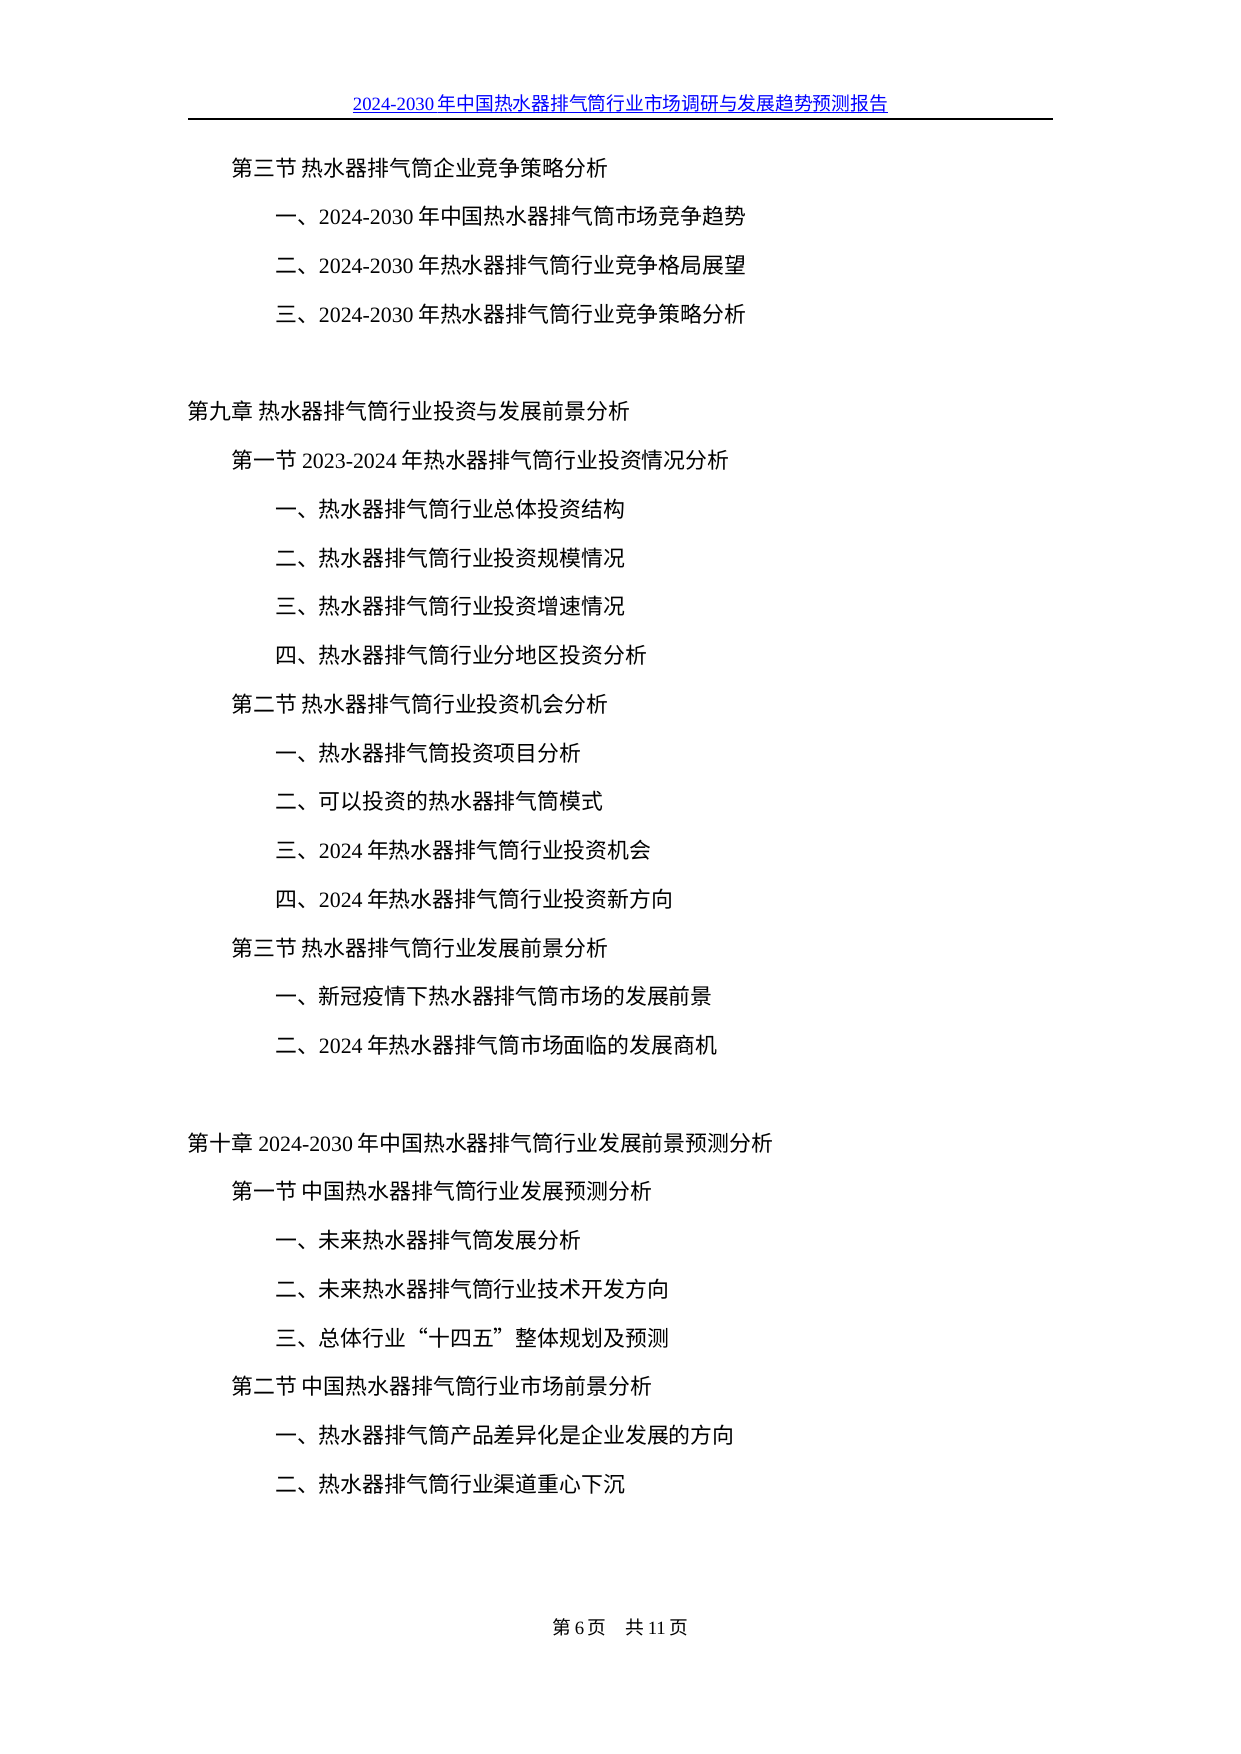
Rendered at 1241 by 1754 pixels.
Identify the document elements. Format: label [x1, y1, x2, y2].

text [187, 150, 1053, 1499]
